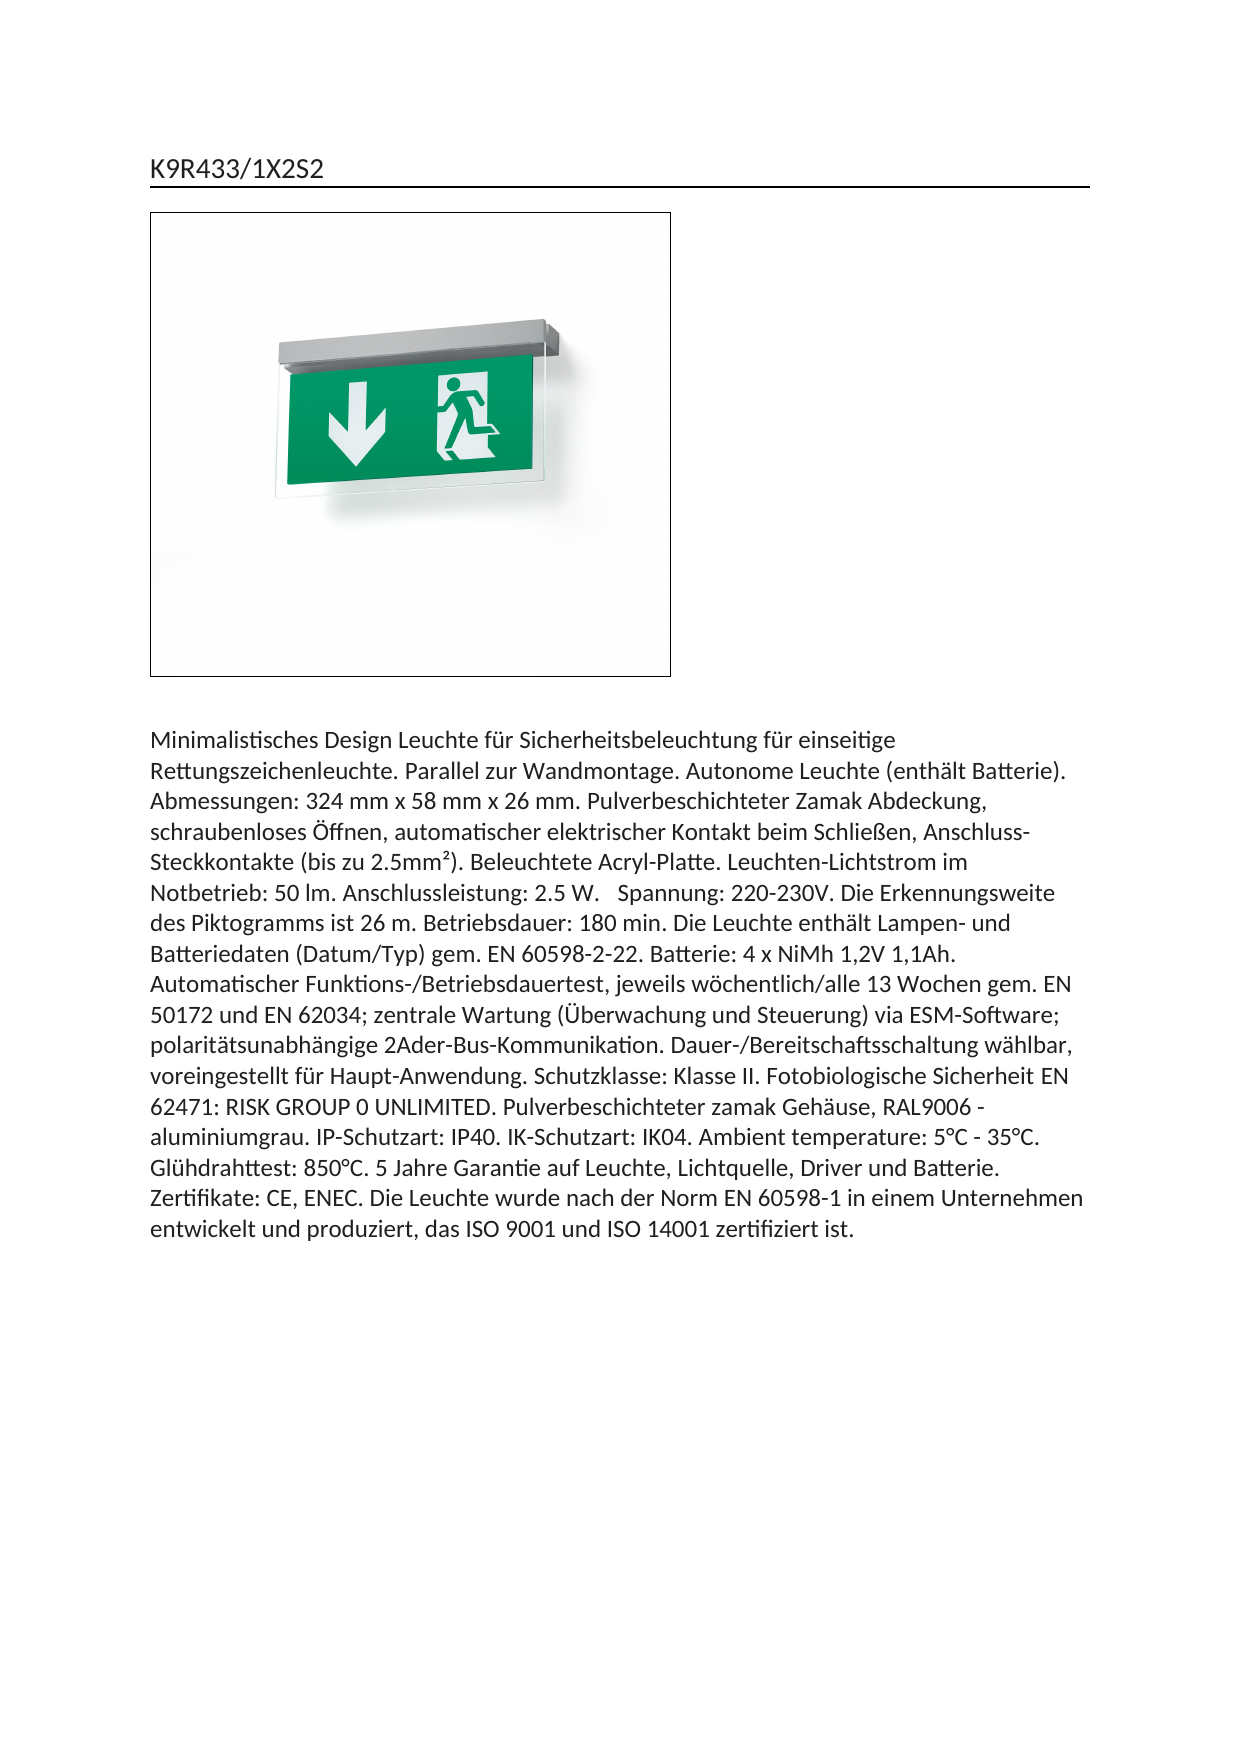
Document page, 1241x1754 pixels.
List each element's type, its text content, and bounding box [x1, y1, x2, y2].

picture [151, 213, 670, 676]
text K9R433/1X2S2 [150, 150, 1090, 186]
text Minimalistisches Design Leuchte für Sicherheitsbeleuchtung für einseitige Rettungszeichenleuchte. Parallel zur Wandmontage. Autonome Leuchte (enthält Batterie). Abmessungen: 324 mm x 58 mm x 26 mm. Pulverbeschichteter Zamak Abdeckung, schraubenloses Öffnen, automatischer elektrischer Kontakt beim Schließen, Anschluss-Steckkontakte (bis zu 2.5mm²). Beleuchtete Acryl-Platte. Leuchten-Lichtstrom im Notbetrieb: 50 lm. Anschlussleistung: 2.5 W. Spannung: 220-230V. Die Erkennungsweite des Piktogramms ist 26 m. Betriebsdauer: 180 min. Die Leuchte enthält Lampen- und Batteriedaten (Datum/Typ) gem. EN 60598-2-22. Batterie: 4 x NiMh 1,2V 1,1Ah. Automatischer Funktions-/Betriebsdauertest, jeweils wöchentlich/alle 13 Wochen gem. EN 50172 und EN 62034; zentrale Wartung (Überwachung und Steuerung) via ESM-Software; polaritätsunabhängige 2Ader-Bus-Kommunikation. Dauer-/Bereitschaftsschaltung wählbar, voreingestellt für Haupt-Anwendung. Schutzklasse: Klasse II. Fotobiologische Sicherheit EN 62471: RISK GROUP 0 UNLIMITED. Pulverbeschichteter zamak Gehäuse, RAL9006 - aluminiumgrau. IP-Schutzart: IP40. IK-Schutzart: IK04. Ambient temperature: 5°C - 35°C. Glühdrahttest: 850°C. 5 Jahre Garantie auf Leuchte, Lichtquelle, Driver und Batterie. Zertifikate: CE, ENEC. Die Leuchte wurde nach der Norm EN 60598-1 in einem Unternehmen entwickelt und produziert, das ISO 9001 und ISO 14001 zertifiziert ist. [150, 724, 1090, 1243]
